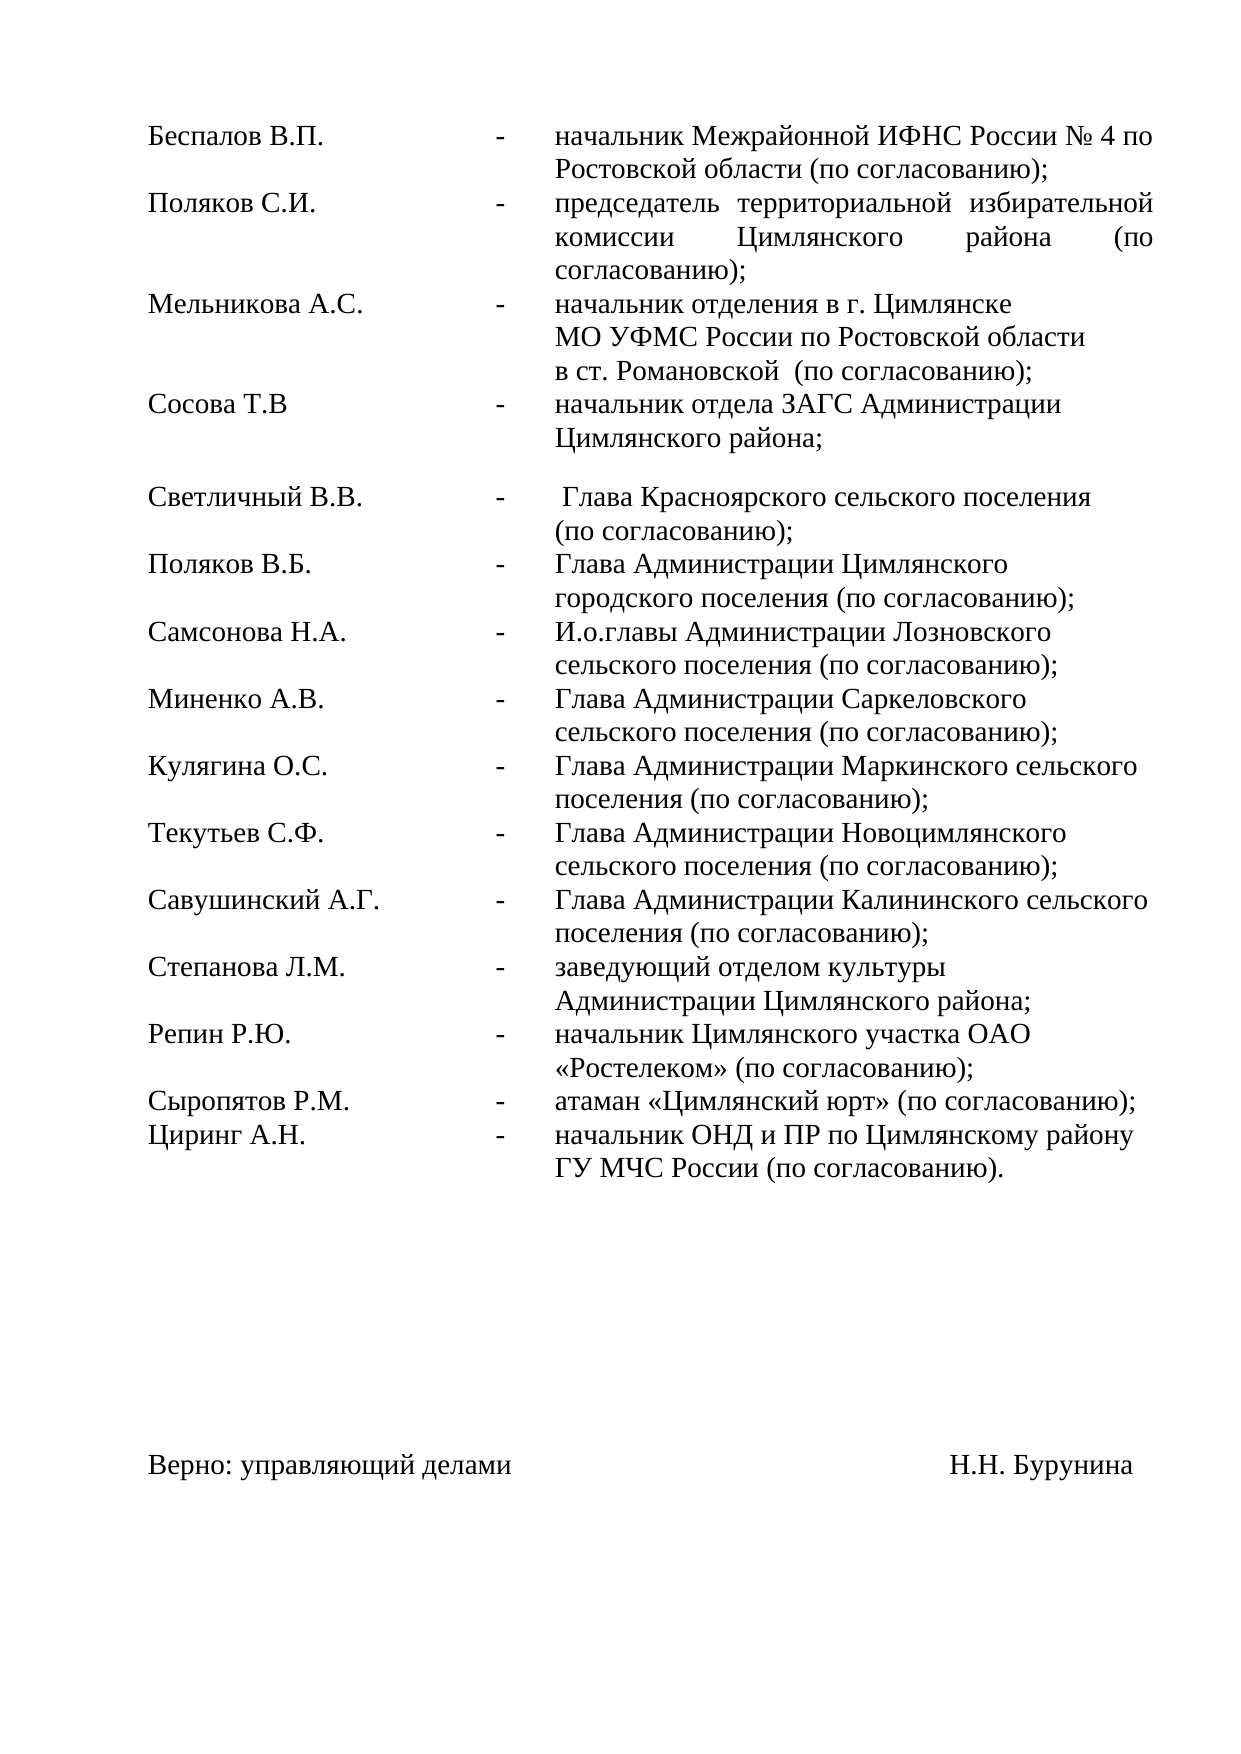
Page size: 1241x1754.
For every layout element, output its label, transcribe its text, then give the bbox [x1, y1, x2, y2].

table_cell Поляков С.И. [136, 185, 484, 286]
table_cell Мельникова А.С. Сосова Т.В [136, 286, 484, 479]
table_cell Светличный В.В. Поляков В.Б. Самсонова Н.А. Миненко А.В. Кулягина О.С. Текутьев С.Ф. Савушинский А.Г. Степанова Л.М. Репин Р.Ю. Сыропятов Р.М. Циринг А.Н. [136, 480, 484, 1447]
table_cell начальник Межрайонной ИФНС России № 4 по Ростовской области (по согласованию); [543, 118, 1165, 185]
table_cell Глава Красноярского сельского поселения (по согласованию); Глава Администрации Цимлянского городского поселения (по согласованию); И.о.главы Администрации Лозновского сельского поселения (по согласованию); Глава Администрации Саркеловского сельского поселения (по согласованию); Глава Администрации Маркинского сельского поселения (по согласованию); Глава Администрации Новоцимлянского сельского поселения (по согласованию); Глава Администрации Калининского сельского поселения (по согласованию); заведующий отделом культуры Администрации Цимлянского района; начальник Цимлянского участка ОАО «Ростелеком» (по согласованию); атаман «Цимлянский юрт» (по согласованию); начальник ОНД и ПР по Цимлянскому району ГУ МЧС России (по согласованию). [543, 480, 1165, 1447]
table_cell - [484, 185, 543, 286]
table_cell Беспалов В.П. [136, 118, 484, 185]
table_cell начальник отделения в г. Цимлянске МО УФМС России по Ростовской области в ст. Романовской (по согласованию); начальник отдела ЗАГС Администрации Цимлянского района; [543, 286, 1165, 479]
table_cell - [484, 118, 543, 185]
text Верно: управляющий делами Н.Н. Бурунина [148, 1447, 1152, 1480]
table_cell председатель территориальной избирательной комиссии Цимлянского района (по согласованию); [543, 185, 1165, 286]
table_cell - - [484, 286, 543, 479]
table_cell - - - - - - - - - - - [484, 480, 543, 1447]
